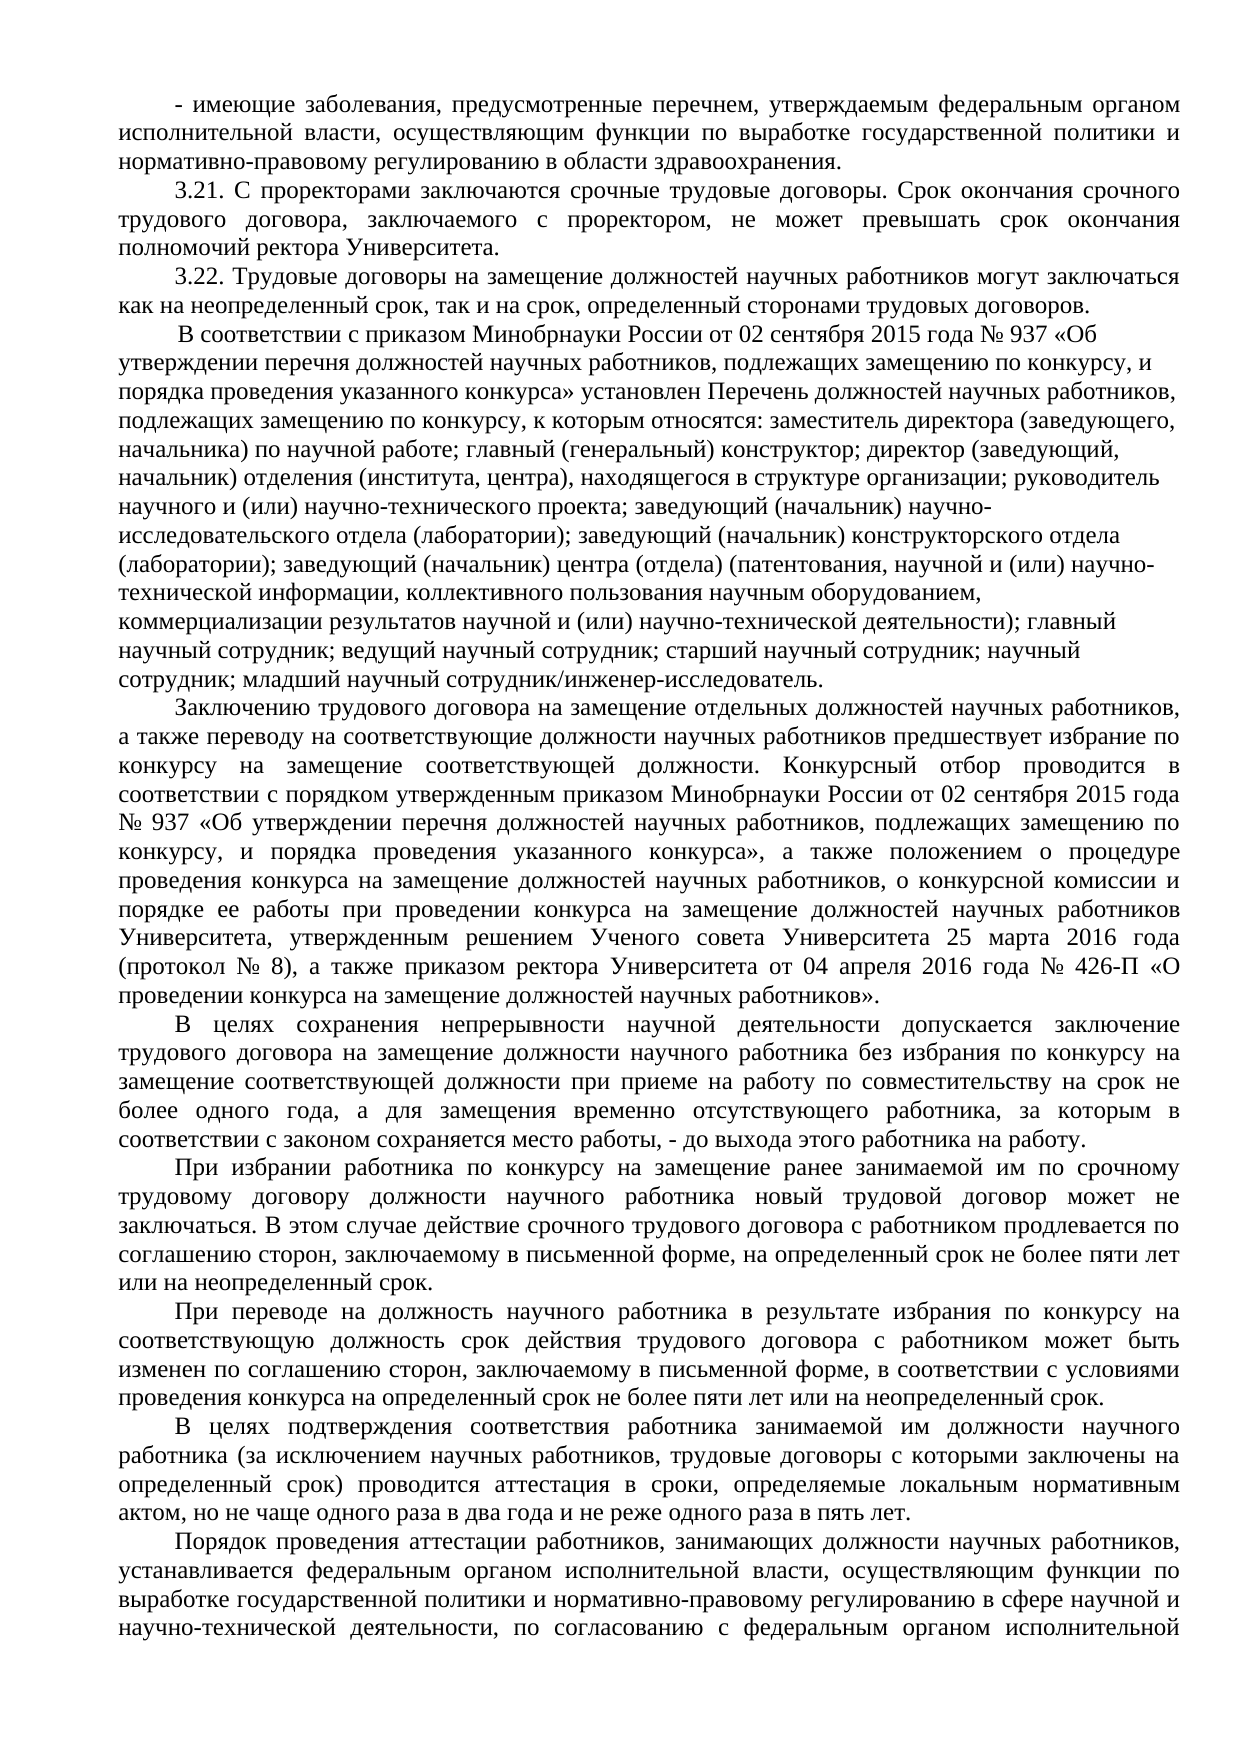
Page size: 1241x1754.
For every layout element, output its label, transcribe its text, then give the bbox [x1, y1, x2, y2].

text При переводе на должность научного работника в результате избрания по конкурсу на соответствующую должность срок действия трудового договора с работником может быть изменен по соглашению сторон, заключаемому в письменной форме, в соответствии с условиями проведения конкурса на определенный срок не более пяти лет или на неопределенный срок. [118, 1296, 1181, 1411]
text В соответствии с приказом Минобрнауки России от 02 сентября 2015 года № 937 «Об утверждении перечня должностей научных работников, подлежащих замещению по конкурсу, и порядка проведения указанного конкурса» установлен Перечень должностей научных работников, подлежащих замещению по конкурсу, к которым относятся: заместитель директора (заведующего, начальника) по научной работе; главный (генеральный) конструктор; директор (заведующий, начальник) отделения (института, центра), находящегося в структуре организации; руководитель научного и (или) научно-технического проекта; заведующий (начальник) научно-исследовательского отдела (лаборатории); заведующий (начальник) конструкторского отдела (лаборатории); заведующий (начальник) центра (отдела) (патентования, научной и (или) научно-технической информации, коллективного пользования научным оборудованием, коммерциализации результатов научной и (или) научно-технической деятельности); главный научный сотрудник; ведущий научный сотрудник; старший научный сотрудник; научный сотрудник; младший научный сотрудник/инженер-исследователь. [118, 319, 1181, 692]
text При избрании работника по конкурсу на замещение ранее занимаемой им по срочному трудовому договору должности научного работника новый трудовой договор может не заключаться. В этом случае действие срочного трудового договора с работником продлевается по соглашению сторон, заключаемому в письменной форме, на определенный срок не более пяти лет или на неопределенный срок. [118, 1152, 1181, 1296]
text 3.21. С проректорами заключаются срочные трудовые договоры. Срок окончания срочного трудового договора, заключаемого с проректором, не может превышать срок окончания полномочий ректора Университета. [118, 175, 1181, 261]
text Заключению трудового договора на замещение отдельных должностей научных работников, а также переводу на соответствующие должности научных работников предшествует избрание по конкурсу на замещение соответствующей должности. Конкурсный отбор проводится в соответствии с порядком утвержденным приказом Минобрнауки России от 02 сентября 2015 года № 937 «Об утверждении перечня должностей научных работников, подлежащих замещению по конкурсу, и порядка проведения указанного конкурса», а также положением о процедуре проведения конкурса на замещение должностей научных работников, о конкурсной комиссии и порядке ее работы при проведении конкурса на замещение должностей научных работников Университета, утвержденным решением Ученого совета Университета 25 марта 2016 года (протокол № 8), а также приказом ректора Университета от 04 апреля 2016 года № 426-П «О проведении конкурса на замещение должностей научных работников». [118, 692, 1181, 1009]
text В целях сохранения непрерывности научной деятельности допускается заключение трудового договора на замещение должности научного работника без избрания по конкурсу на замещение соответствующей должности при приеме на работу по совместительству на срок не более одного года, а для замещения временно отсутствующего работника, за которым в соответствии с законом сохраняется место работы, - до выхода этого работника на работу. [118, 1009, 1181, 1152]
text В целях подтверждения соответствия работника занимаемой им должности научного работника (за исключением научных работников, трудовые договоры с которыми заключены на определенный срок) проводится аттестация в сроки, определяемые локальным нормативным актом, но не чаще одного раза в два года и не реже одного раза в пять лет. [118, 1411, 1181, 1526]
text 3.22. Трудовые договоры на замещение должностей научных работников могут заключаться как на неопределенный срок, так и на срок, определенный сторонами трудовых договоров. [118, 261, 1181, 319]
text - имеющие заболевания, предусмотренные перечнем, утверждаемым федеральным органом исполнительной власти, осуществляющим функции по выработке государственной политики и нормативно-правовому регулированию в области здравоохранения. [118, 89, 1181, 175]
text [118, 1526, 1181, 1641]
